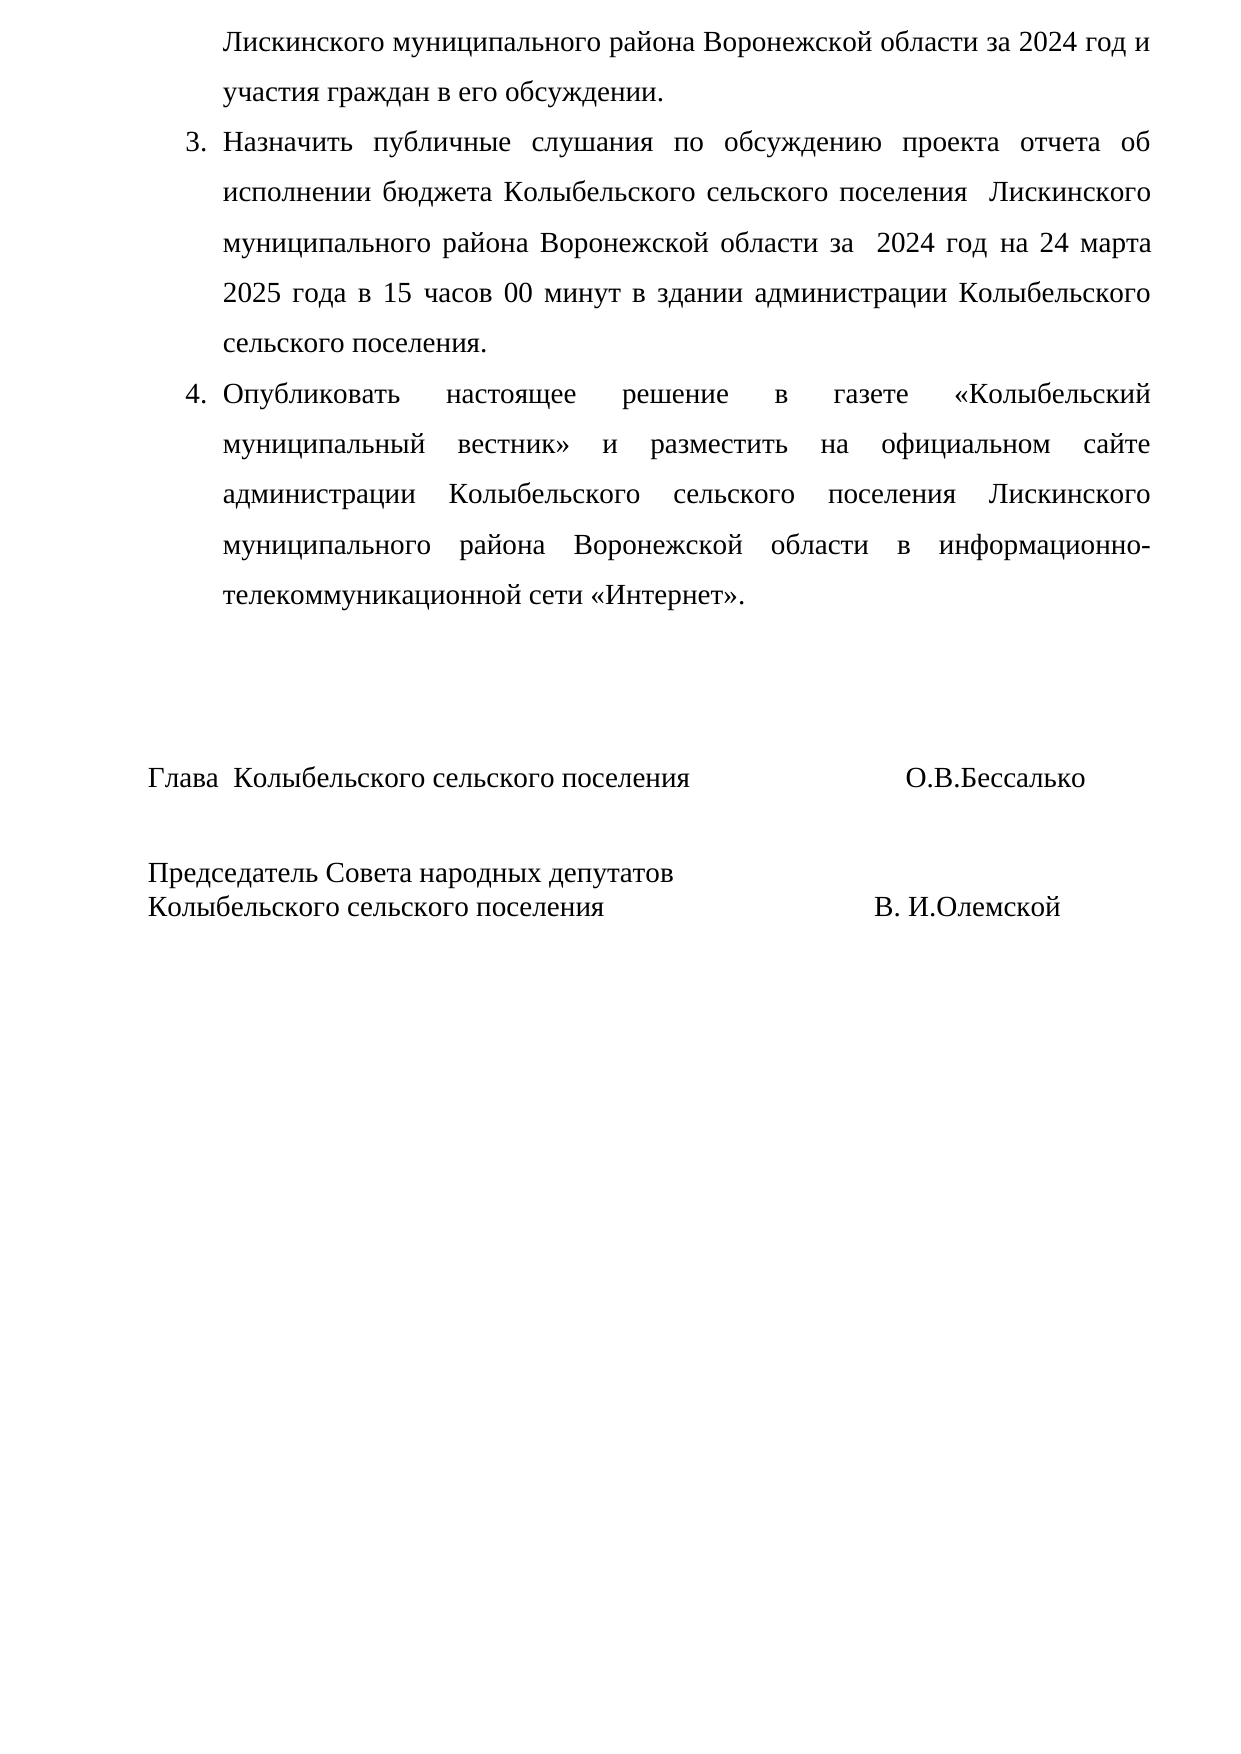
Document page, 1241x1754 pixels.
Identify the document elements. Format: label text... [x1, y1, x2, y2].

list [185, 24, 1152, 107]
list Опубликовать настоящее решение в газете «Колыбельский муниципальный вестник» и разместить на официальном сайте администрации Колыбельского сельского поселения Лискинского муниципального района Воронежской области в информационно-телекоммуникационной сети «Интернет». [185, 376, 1152, 611]
list Назначить публичные слушания по обсуждению проекта отчета об исполнении бюджета Колыбельского сельского поселения Лискинского муниципального района Воронежской области за 2024 год на 24 марта 2025 года в 15 часов 00 минут в здании администрации Колыбельского сельского поселения. [185, 124, 1152, 359]
text Глава Колыбельского сельского поселения О.В.Бессалько [148, 760, 1152, 793]
text Председатель Совета народных депутатов [148, 855, 1152, 889]
text Колыбельского сельского поселения В. И.Олемской [148, 889, 1152, 922]
